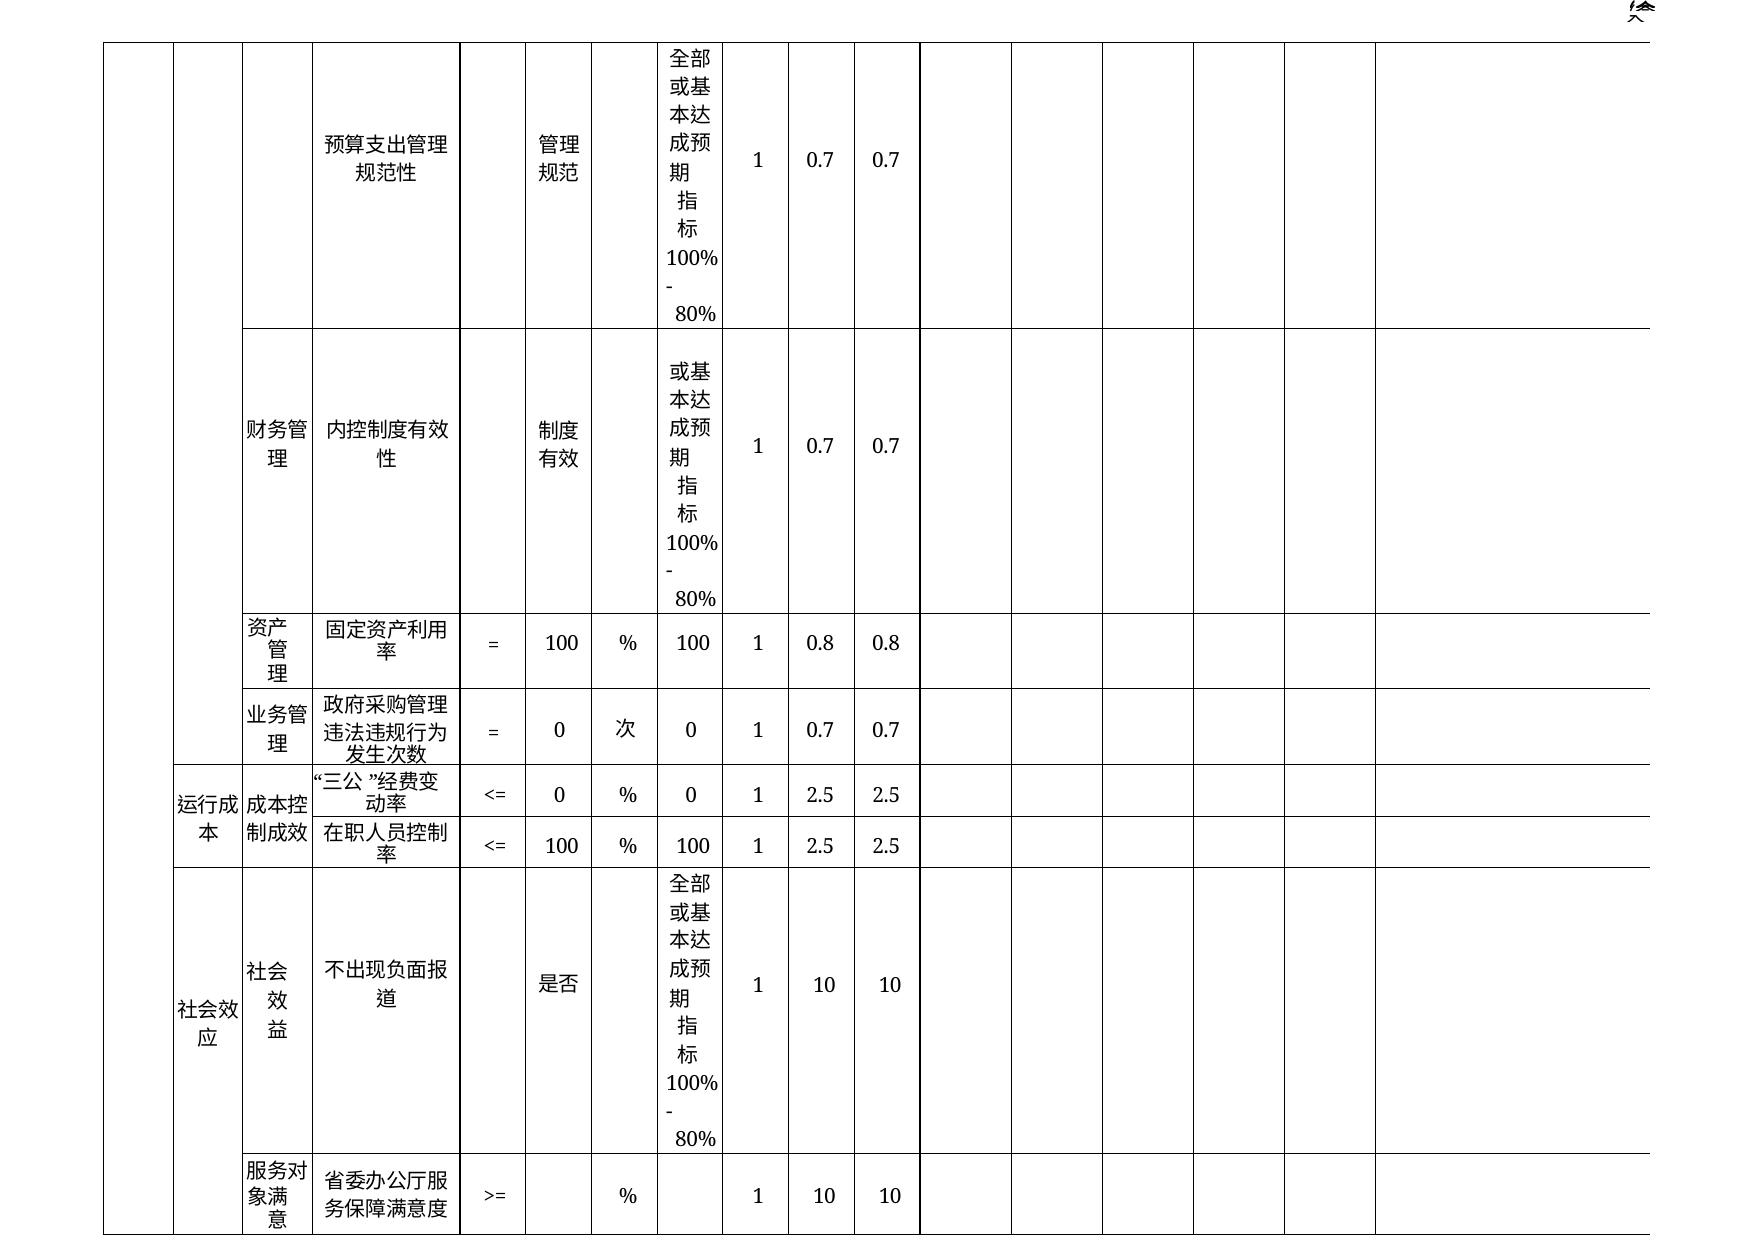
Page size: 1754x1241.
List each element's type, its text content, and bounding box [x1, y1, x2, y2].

table_cell [1012, 689, 1102, 764]
table_cell 100 [526, 817, 591, 867]
table_cell [921, 614, 1011, 687]
table_cell [1012, 868, 1102, 1153]
table_cell [1376, 868, 1649, 1153]
table_cell 固定资产利用 率 [313, 614, 459, 687]
table_cell [1012, 614, 1102, 687]
table_cell [1285, 868, 1375, 1153]
table_cell 成本控 制成效 [243, 765, 312, 867]
table_cell % [592, 614, 657, 687]
table_cell [526, 1154, 591, 1233]
table_cell % [592, 817, 657, 867]
table_cell [1103, 329, 1193, 612]
table_cell 政府采购管理 违法违规行为 发生次数 [313, 689, 459, 764]
table_cell [1103, 765, 1193, 816]
table_cell 10 [789, 868, 854, 1153]
table_cell [1194, 868, 1284, 1153]
table_cell 10 [789, 1154, 854, 1233]
table_header 0.7 [789, 43, 854, 328]
table_cell [1376, 1154, 1649, 1233]
table_cell 0.7 [789, 329, 854, 612]
table_header [1285, 43, 1375, 328]
table_cell % [592, 1154, 657, 1233]
table_cell 资产管 理 [243, 614, 312, 687]
table_cell 内控制度有效 性 [313, 329, 459, 612]
table_cell [1103, 1154, 1193, 1233]
table_header [1103, 43, 1193, 328]
table_header [461, 43, 525, 328]
table_cell 社会效 益 [243, 868, 312, 1153]
table_cell 1 [723, 765, 788, 816]
table_cell >= [461, 1154, 525, 1233]
table_header [1194, 43, 1284, 328]
table_cell 10 [855, 1154, 919, 1233]
table_cell [1285, 689, 1375, 764]
table_cell 1 [723, 689, 788, 764]
table_cell [1194, 817, 1284, 867]
table_cell [921, 868, 1011, 1153]
table_cell 是否 [526, 868, 591, 1153]
table_cell “三公 ”经费变 动率 [313, 765, 459, 816]
table_cell [921, 329, 1011, 612]
table_cell 服务对 象满意 度 [243, 1154, 312, 1233]
table_cell 省委办公厅服 务保障满意度 [313, 1154, 459, 1233]
table_cell [1285, 765, 1375, 816]
table_cell [461, 868, 525, 1153]
table_header 1 [723, 43, 788, 328]
table_cell [1376, 614, 1649, 687]
table_cell 100 [658, 817, 722, 867]
table_cell [921, 817, 1011, 867]
table_cell [1285, 1154, 1375, 1233]
table_cell 不出现负面报 道 [313, 868, 459, 1153]
table_cell 社会效 应 [174, 868, 242, 1233]
table_cell [592, 329, 657, 612]
table_cell [1012, 1154, 1102, 1233]
table_cell 1 [723, 614, 788, 687]
table_cell [1376, 689, 1649, 764]
table_header [104, 43, 173, 1233]
table_cell [1012, 765, 1102, 816]
table_cell [1376, 329, 1649, 612]
table_cell [1285, 817, 1375, 867]
table_cell 次 [592, 689, 657, 764]
table_header 管理 规范 [526, 43, 591, 328]
table_header 预算支出管理 规范性 [313, 43, 459, 328]
table_cell [1103, 817, 1193, 867]
table_cell 在职人员控制 率 [313, 817, 459, 867]
table_cell 2.5 [789, 765, 854, 816]
table_cell 0.7 [789, 689, 854, 764]
table_cell [1194, 689, 1284, 764]
table_cell 1 [723, 868, 788, 1153]
table_cell [1194, 329, 1284, 612]
table_cell 全部 或基 本达 成预 期指 标 100%- 80% [658, 868, 722, 1153]
table_cell [1376, 765, 1649, 816]
table_cell [592, 868, 657, 1153]
table_cell [1012, 329, 1102, 612]
table_cell [1194, 614, 1284, 687]
table_header [1012, 43, 1102, 328]
table_header [921, 43, 1011, 328]
table_cell 1 [723, 1154, 788, 1233]
table_cell 0.8 [789, 614, 854, 687]
table_cell [461, 329, 525, 612]
table_cell 0 [526, 689, 591, 764]
table_cell 0 [526, 765, 591, 816]
table_cell [1103, 689, 1193, 764]
table_cell 业务管 理 [243, 689, 312, 764]
table_cell = [461, 689, 525, 764]
table_cell 100 [526, 614, 591, 687]
table_cell 0.8 [855, 614, 919, 687]
table_cell [1285, 329, 1375, 612]
table_header [174, 43, 242, 764]
table_cell 10 [855, 868, 919, 1153]
table_cell <= [461, 765, 525, 816]
table_cell [921, 765, 1011, 816]
table_cell [1194, 765, 1284, 816]
table_cell [1012, 817, 1102, 867]
table_cell % [592, 765, 657, 816]
table_cell [921, 689, 1011, 764]
table_header [592, 43, 657, 328]
table_cell 1 [723, 329, 788, 612]
table_cell 0 [658, 765, 722, 816]
table_header 0.7 [855, 43, 919, 328]
table_cell 2.5 [855, 817, 919, 867]
table_cell 2.5 [855, 765, 919, 816]
table_cell 0.7 [855, 329, 919, 612]
table_cell 或基 本达 成预 期指 标 100%- 80% [658, 329, 722, 612]
table_cell 制度 有效 [526, 329, 591, 612]
table_cell [921, 1154, 1011, 1233]
table_cell = [461, 614, 525, 687]
table_cell 0 [658, 689, 722, 764]
table_cell 1 [723, 817, 788, 867]
table_cell 100 [658, 614, 722, 687]
table_header [1376, 43, 1649, 328]
table_header [243, 43, 312, 328]
table_cell [1194, 1154, 1284, 1233]
table_cell <= [461, 817, 525, 867]
table_cell [1103, 614, 1193, 687]
table_cell [658, 1154, 722, 1233]
table_cell [1103, 868, 1193, 1153]
table_header 全部 或基 本达 成预 期指 标 100%- 80% [658, 43, 722, 328]
table_cell [1285, 614, 1375, 687]
table_cell 0.7 [855, 689, 919, 764]
table_cell 2.5 [789, 817, 854, 867]
table_cell 财务管 理 [243, 329, 312, 612]
table_cell 运行成 本 [174, 765, 242, 867]
table_cell [1376, 817, 1649, 867]
